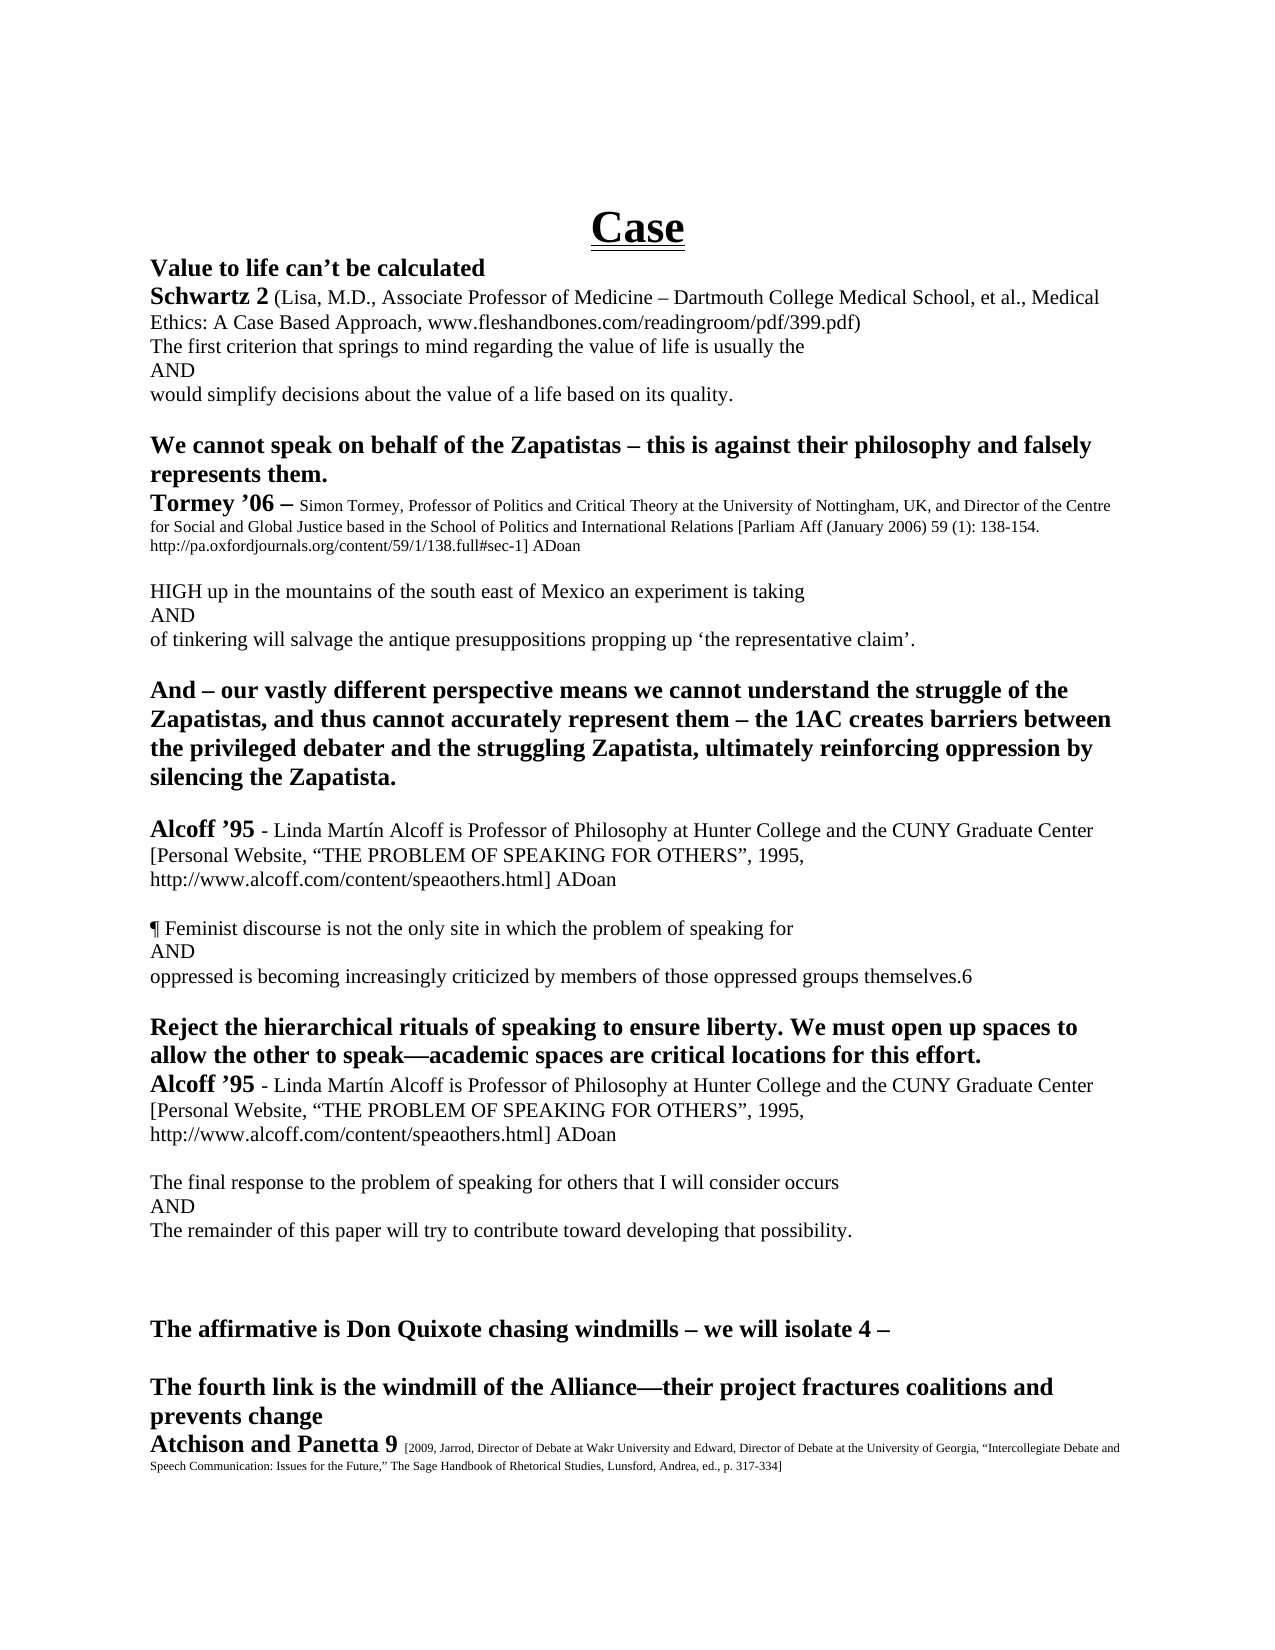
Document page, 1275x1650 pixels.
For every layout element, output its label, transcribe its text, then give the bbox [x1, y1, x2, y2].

text The affirmative is Don Quixote chasing windmills – we will isolate 4 – [150, 1314, 1125, 1343]
text ¶ Feminist discourse is not the only site in which the problem of speaking for [150, 915, 1125, 939]
subtitle Case [150, 200, 1125, 253]
text We cannot speak on behalf of the Zapatistas – this is against their philosophy and falsely represents them. [150, 431, 1125, 488]
text And – our vastly different perspective means we cannot understand the struggle of the Zapatistas, and thus cannot accurately represent them – the 1AC creates barriers between the privileged debater and the struggling Zapatista, ultimately reinforcing oppression by silencing the Zapatista. [150, 675, 1125, 790]
text would simplify decisions about the value of a life based on its quality. [150, 382, 1125, 406]
text The first criterion that springs to mind regarding the value of life is usually the [150, 334, 1125, 358]
text AND [150, 1194, 1125, 1218]
text oppressed is becoming increasingly criticized by members of those oppressed groups themselves.6 [150, 963, 1125, 988]
text Tormey ’06 – Simon Tormey, Professor of Politics and Critical Theory at the University of Nottingham, UK, and Director of the Centre for Social and Global Justice based in the School of Politics and International Relations [Parliam Aff (January 2006) 59 (1): 138-154. http://pa.oxfordjournals.org/content/59/1/138.full#sec-1] ADoan [150, 488, 1125, 555]
text Atchison and Panetta 9 [2009, Jarrod, Director of Debate at Wakr University and Edward, Director of Debate at the University of Georgia, “Intercollegiate Debate and Speech Communication: Issues for the Future,” The Sage Handbook of Rhetorical Studies, Lunsford, Andrea, ed., p. 317-334] [150, 1429, 1125, 1473]
text Alcoff ’95 - Linda Martín Alcoff is Professor of Philosophy at Hunter College and the CUNY Graduate Center [Personal Website, “THE PROBLEM OF SPEAKING FOR OTHERS”, 1995, http://www.alcoff.com/content/speaothers.html] ADoan [150, 814, 1125, 891]
text AND [150, 358, 1125, 382]
text AND [150, 939, 1125, 963]
text Reject the hierarchical rituals of speaking to ensure liberty. We must open up spaces to allow the other to speak—academic spaces are critical locations for this effort. [150, 1012, 1125, 1069]
text Alcoff ’95 - Linda Martín Alcoff is Professor of Philosophy at Hunter College and the CUNY Graduate Center [Personal Website, “THE PROBLEM OF SPEAKING FOR OTHERS”, 1995, http://www.alcoff.com/content/speaothers.html] ADoan [150, 1069, 1125, 1146]
text HIGH up in the mountains of the south east of Mexico an experiment is taking [150, 579, 1125, 603]
text AND [150, 603, 1125, 627]
text The remainder of this paper will try to contribute toward developing that possibility. [150, 1218, 1125, 1242]
text The fourth link is the windmill of the Alliance—their project fractures coalitions and prevents change [150, 1372, 1125, 1429]
text Schwartz 2 (Lisa, M.D., Associate Professor of Medicine – , et al., Medical Ethics: A Case Based Approach, www.fleshandbones.com/readingroom/pdf/399.pdf) [150, 281, 1125, 334]
text The final response to the problem of speaking for others that I will consider occurs [150, 1170, 1125, 1194]
text of tinkering will salvage the antique presuppositions propping up ‘the representative claim’. [150, 627, 1125, 651]
text Value to life can’t be calculated [150, 253, 1125, 281]
